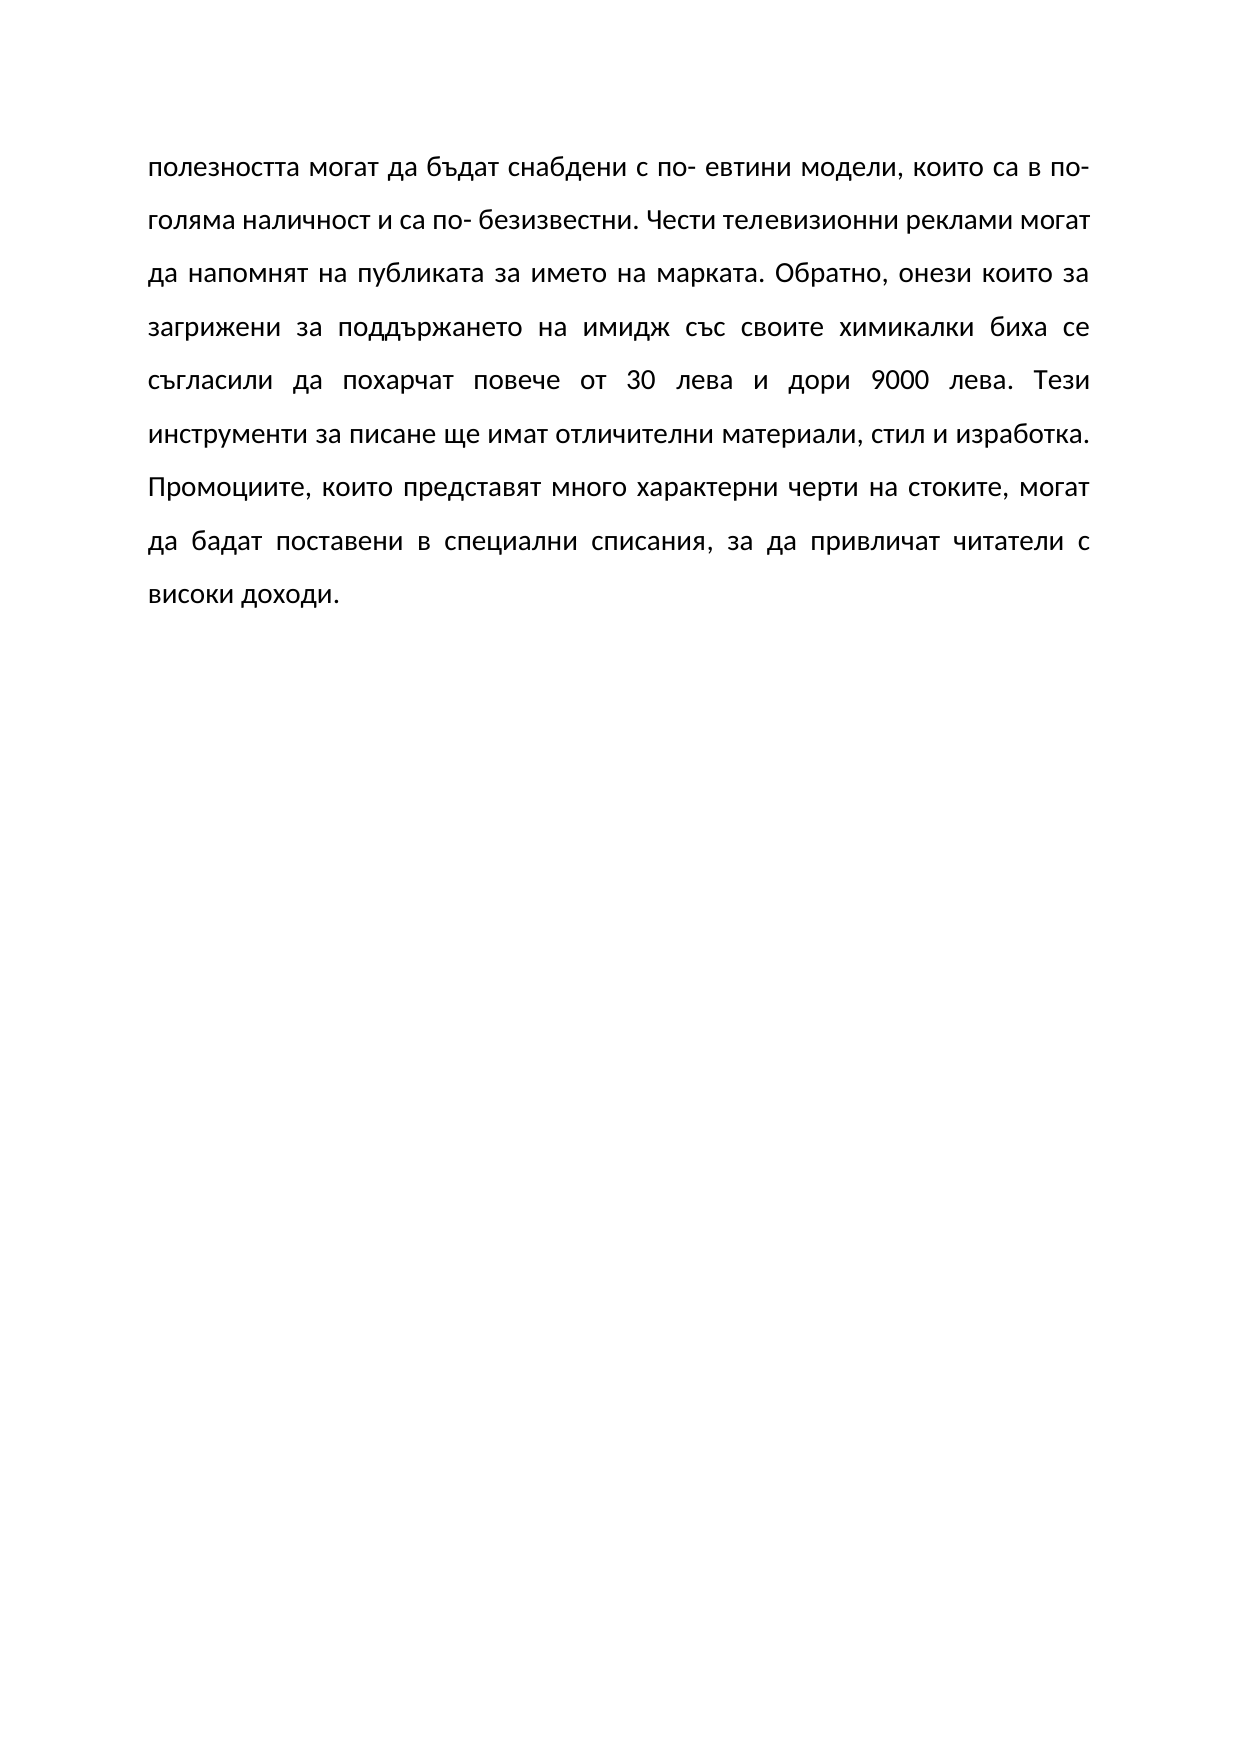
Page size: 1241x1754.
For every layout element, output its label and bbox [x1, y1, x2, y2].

text [148, 148, 1091, 611]
